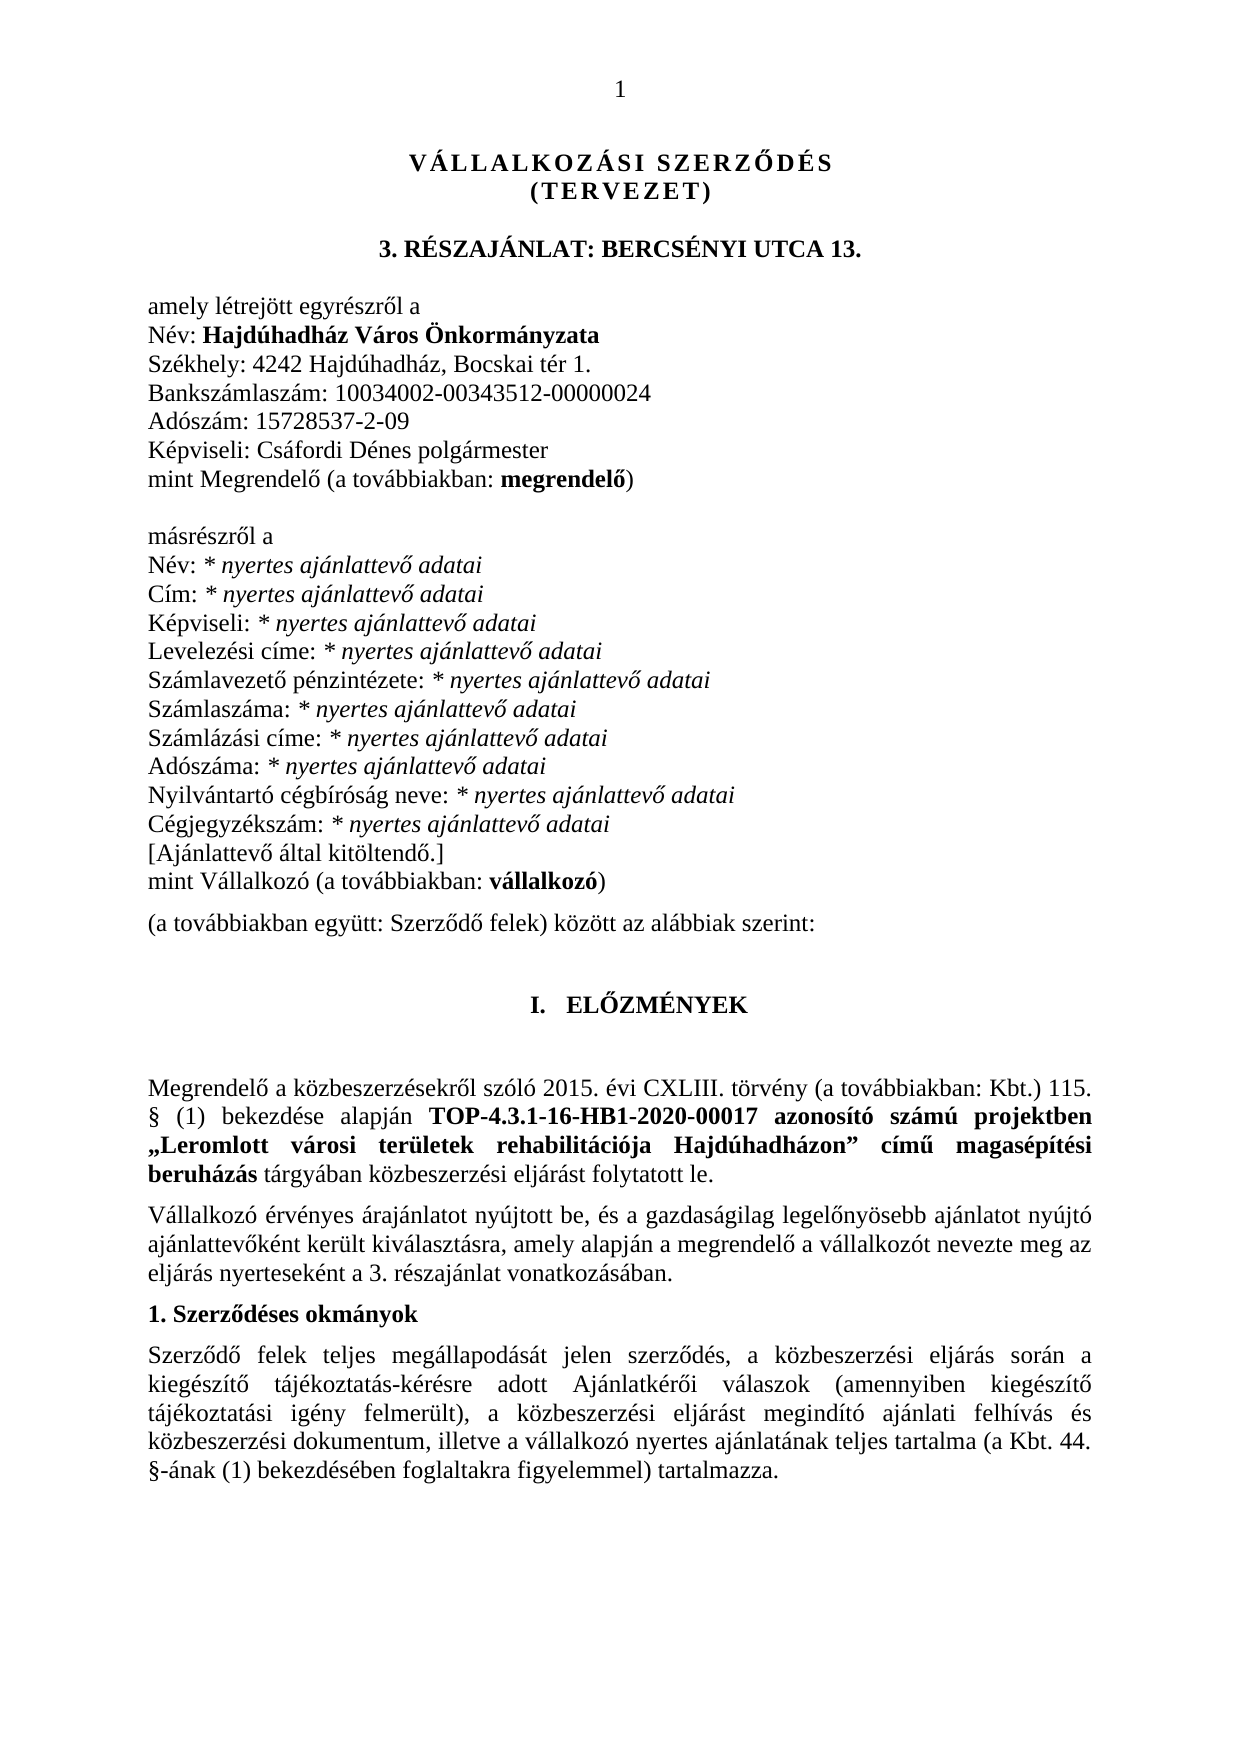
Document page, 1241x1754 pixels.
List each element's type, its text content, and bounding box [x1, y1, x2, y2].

text másrészről a [148, 521, 1093, 550]
text Név: Hajdúhadház Város Önkormányzata [148, 320, 1093, 349]
text Bankszámlaszám: 10034002-00343512-00000024 [148, 378, 1093, 406]
text Cím: * nyertes ajánlattevő adatai [148, 579, 1093, 608]
list ELŐZMÉNYEK [185, 990, 1093, 1019]
text Cégjegyzékszám: * nyertes ajánlattevő adatai [148, 809, 1093, 838]
text Levelezési címe: * nyertes ajánlattevő adatai [148, 636, 1093, 665]
text VÁLLALKOZÁSI SZERZŐDÉs [148, 148, 1093, 176]
text 1. Szerződéses okmányok [148, 1299, 1093, 1328]
text Szerződő felek teljes megállapodását jelen szerződés, a közbeszerzési eljárás során a kiegészítő tájékoztatás-kérésre adott Ajánlatkérői válaszok (amennyiben kiegészítő tájékoztatási igény felmerült), a közbeszerzési eljárást megindító ajánlati felhívás és közbeszerzési dokumentum, illetve a vállalkozó nyertes ajánlatának teljes tartalma (a Kbt. 44. §-ának (1) bekezdésében foglaltakra figyelemmel) tartalmazza. [148, 1340, 1093, 1484]
text Képviseli: * nyertes ajánlattevő adatai [148, 608, 1093, 636]
text 3. részajánlat: bercsényi utca 13. [148, 234, 1093, 263]
text Adószáma: * nyertes ajánlattevő adatai [148, 751, 1093, 780]
text mint Megrendelő (a továbbiakban: megrendelő) [148, 464, 1093, 493]
text Adószám: 15728537-2-09 [148, 406, 1093, 435]
text Képviseli: Csáfordi Dénes polgármester [148, 435, 1093, 464]
text Vállalkozó érvényes árajánlatot nyújtott be, és a gazdaságilag legelőnyösebb ajánlatot nyújtó ajánlattevőként került kiválasztásra, amely alapján a megrendelő a vállalkozót nevezte meg az eljárás nyerteseként a 3. részajánlat vonatkozásában. [148, 1200, 1093, 1286]
text Megrendelő a közbeszerzésekről szóló 2015. évi CXLIII. törvény (a továbbiakban: Kbt.) 115. § (1) bekezdése alapján TOP-4.3.1-16-HB1-2020-00017 azonosító számú projektben „Leromlott városi területek rehabilitációja Hajdúhadházon” című magasépítési beruházás tárgyában közbeszerzési eljárást folytatott le. [148, 1073, 1093, 1188]
text Székhely: 4242 Hajdúhadház, Bocskai tér 1. [148, 349, 1093, 378]
text (a továbbiakban együtt: Szerződő felek) között az alábbiak szerint: [148, 908, 1093, 936]
text (tervezet) [148, 176, 1093, 205]
text amely létrejött egyrészről a [148, 291, 1093, 320]
text Számlavezető pénzintézete: * nyertes ajánlattevő adatai [148, 665, 1093, 694]
text mint Vállalkozó (a továbbiakban: vállalkozó) [148, 866, 1093, 895]
text Számlaszáma: * nyertes ajánlattevő adatai [148, 694, 1093, 723]
text Nyilvántartó cégbíróság neve: * nyertes ajánlattevő adatai [148, 780, 1093, 809]
text Számlázási címe: * nyertes ajánlattevő adatai [148, 723, 1093, 751]
text Név: * nyertes ajánlattevő adatai [148, 550, 1093, 579]
text [Ajánlattevő által kitöltendő.] [148, 838, 1093, 866]
